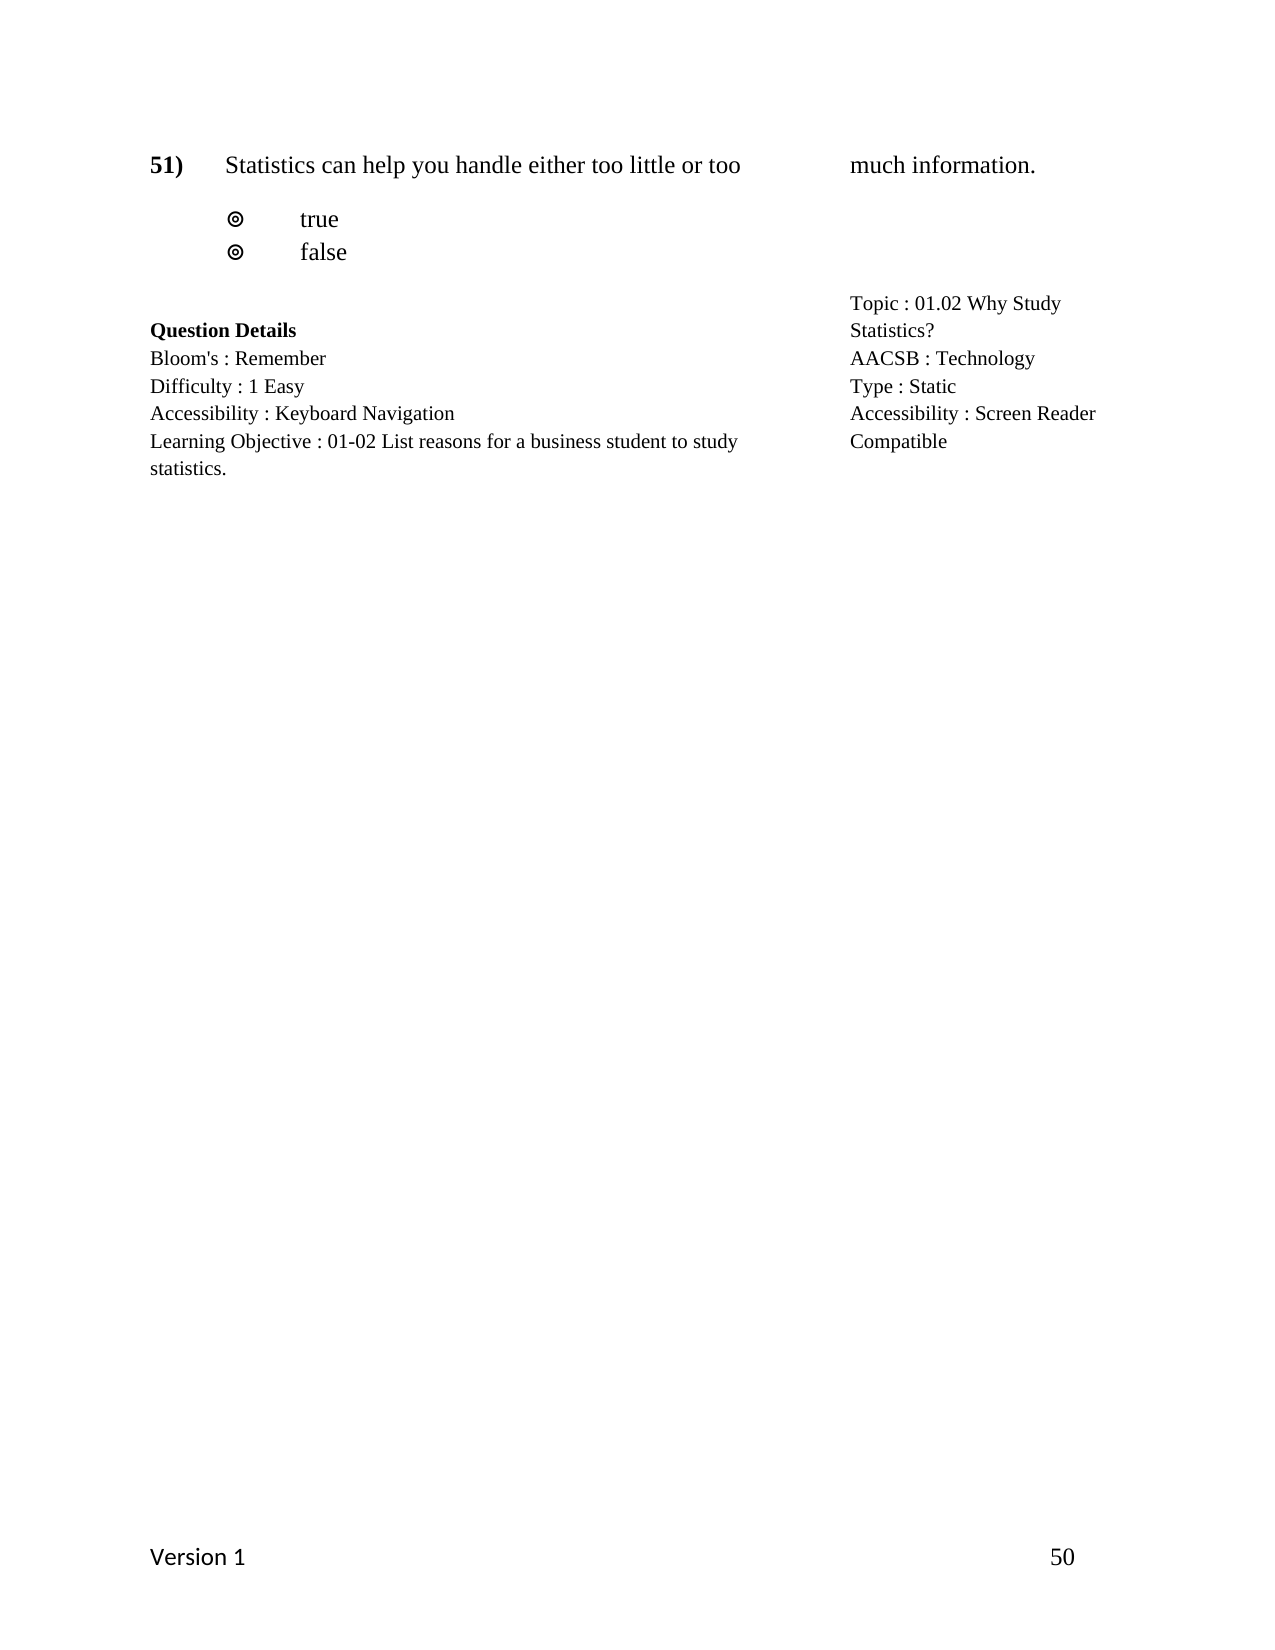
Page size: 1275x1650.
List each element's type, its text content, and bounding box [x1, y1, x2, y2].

text Question Details Bloom's : Remember Difficulty : 1 Easy Accessibility : Keyboard Navigation Learning Objective : 01-02 List reasons for a business student to study statistics. Topic : 01.02 Why Study Statistics? AACSB : Technology Type : Static Accessibility : Screen Reader Compatible [850, 291, 1125, 453]
text 51) Statistics can help you handle either too little or too much information. [150, 150, 775, 179]
text ⊚ true ⊚ false [150, 204, 775, 266]
text 51) Statistics can help you handle either too little or too much information. [850, 150, 1125, 179]
text Question Details Bloom's : Remember Difficulty : 1 Easy Accessibility : Keyboard Navigation Learning Objective : 01-02 List reasons for a business student to study statistics. Topic : 01.02 Why Study Statistics? AACSB : Technology Type : Static Accessibility : Screen Reader Compatible [150, 291, 775, 480]
